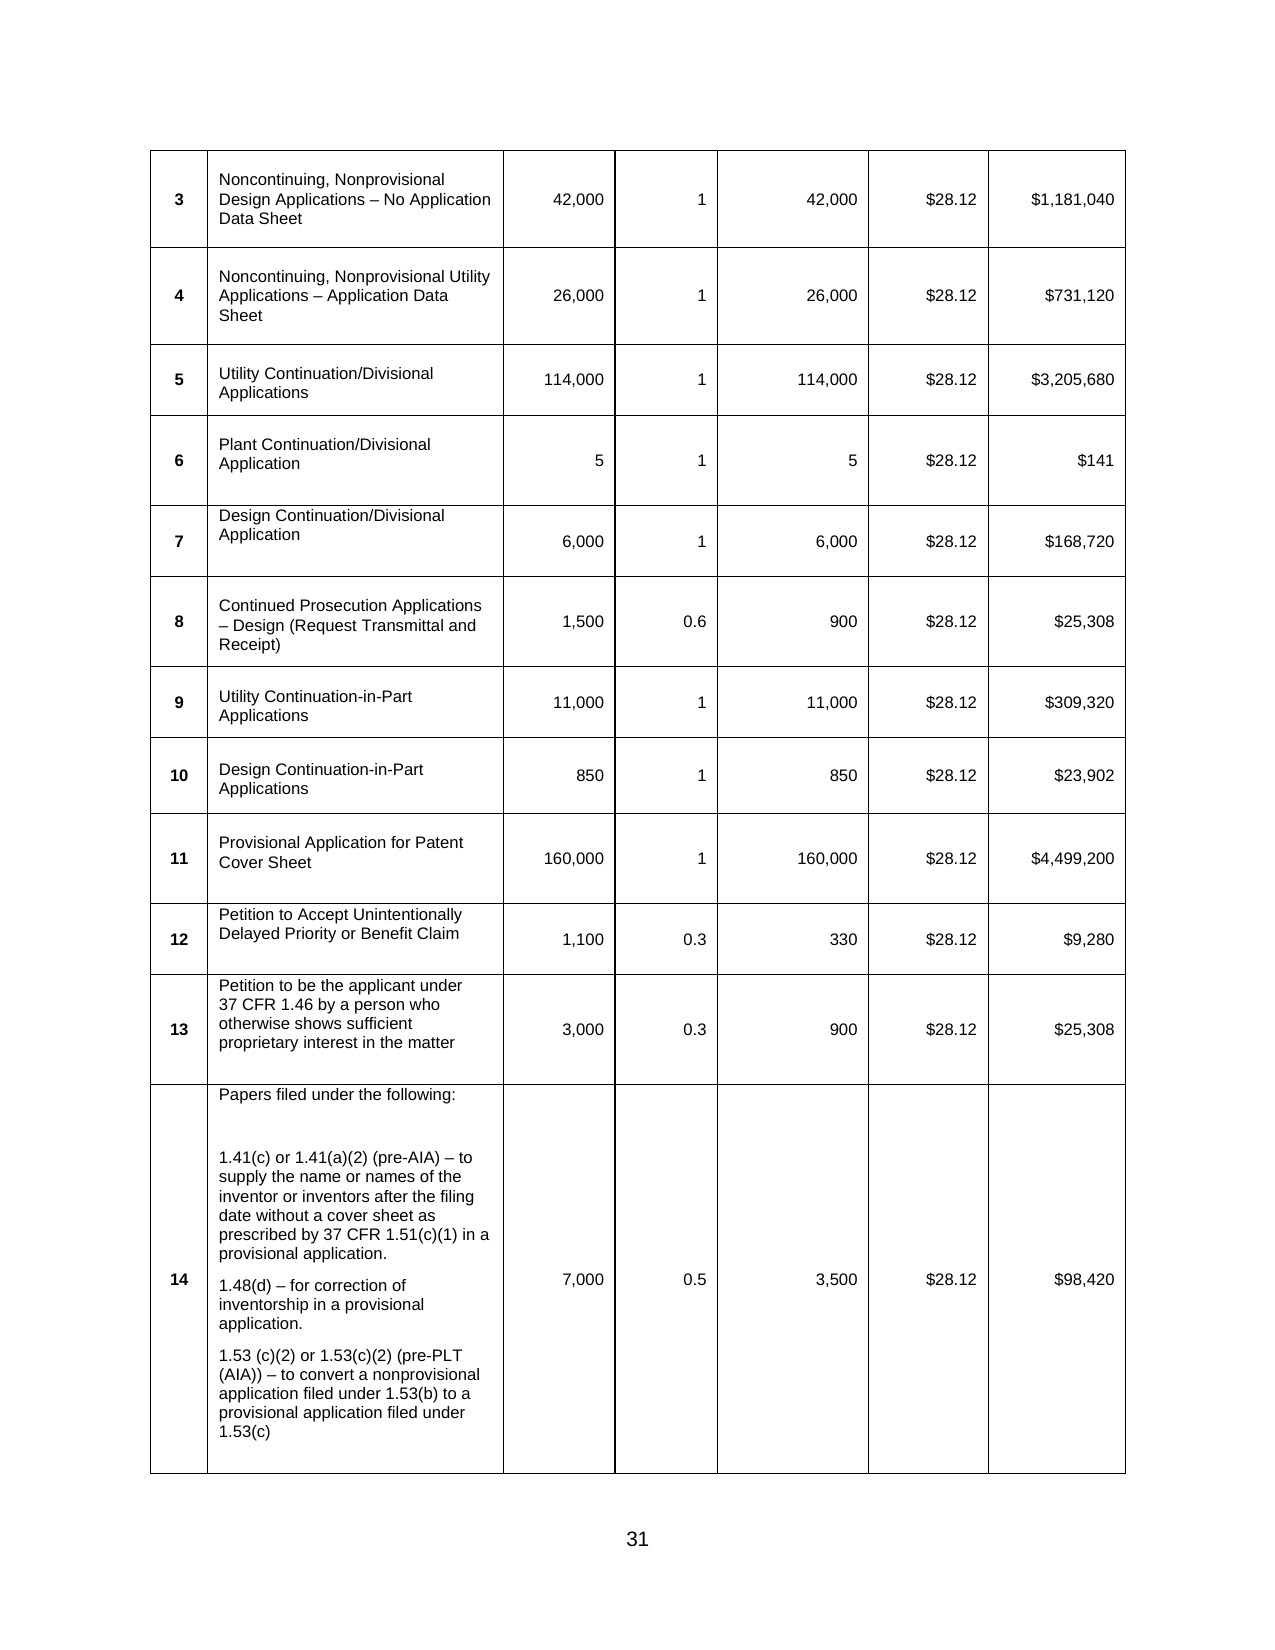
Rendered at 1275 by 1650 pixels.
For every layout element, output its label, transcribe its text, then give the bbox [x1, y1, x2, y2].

table_cell $731,120 [989, 248, 1125, 344]
table_cell Utility Continuation-in-Part Applications [208, 667, 503, 737]
table_cell 330 [718, 904, 868, 974]
table_cell $28.12 [869, 416, 988, 505]
table_cell $25,308 [989, 577, 1125, 666]
table_cell $28.12 [869, 1085, 988, 1473]
table_cell Petition to be the applicant under 37 CFR 1.46 by a person who otherwise shows sufficient proprietary interest in the matter [208, 975, 503, 1084]
table_cell 0.3 [616, 975, 717, 1084]
table_cell 1,100 [504, 904, 614, 974]
table_cell 1,500 [504, 577, 614, 666]
table_cell $3,205,680 [989, 345, 1125, 415]
table_cell 42,000 [504, 151, 614, 247]
table_cell 6,000 [504, 506, 614, 576]
table_cell $98,420 [989, 1085, 1125, 1473]
table_cell 11,000 [504, 667, 614, 737]
table_cell $1,181,040 [989, 151, 1125, 247]
table_cell $4,499,200 [989, 814, 1125, 903]
table_cell 0.5 [616, 1085, 717, 1473]
table_cell 3,500 [718, 1085, 868, 1473]
table_cell Continued Prosecution Applications – Design (Request Transmittal and Receipt) [208, 577, 503, 666]
table_cell 26,000 [718, 248, 868, 344]
table_cell 850 [718, 738, 868, 813]
table_cell Design Continuation-in-Part Applications [208, 738, 503, 813]
table_cell $28.12 [869, 667, 988, 737]
table_cell 160,000 [718, 814, 868, 903]
table_cell $141 [989, 416, 1125, 505]
table_cell Noncontinuing, Nonprovisional Utility Applications – Application Data Sheet [208, 248, 503, 344]
table_cell Utility Continuation/Divisional Applications [208, 345, 503, 415]
table_cell 11,000 [718, 667, 868, 737]
table_cell $25,308 [989, 975, 1125, 1084]
table_cell 1 [616, 738, 717, 813]
table_cell 5 [151, 345, 207, 415]
table_cell Noncontinuing, Nonprovisional Design Applications – No Application Data Sheet [208, 151, 503, 247]
table_cell 26,000 [504, 248, 614, 344]
table_cell 1 [616, 345, 717, 415]
table_cell 160,000 [504, 814, 614, 903]
table_cell 1 [616, 667, 717, 737]
table_cell 900 [718, 577, 868, 666]
table_cell Plant Continuation/Divisional Application [208, 416, 503, 505]
table_cell $28.12 [869, 814, 988, 903]
table_cell 4 [151, 248, 207, 344]
table_cell 9 [151, 667, 207, 737]
table_cell Provisional Application for Patent Cover Sheet [208, 814, 503, 903]
table_cell 3,000 [504, 975, 614, 1084]
table_cell 6,000 [718, 506, 868, 576]
table_cell 7 [151, 506, 207, 576]
table_cell 114,000 [504, 345, 614, 415]
table_cell 1 [616, 151, 717, 247]
table_cell $28.12 [869, 975, 988, 1084]
table_cell Design Continuation/Divisional Application [208, 506, 503, 576]
table_cell 1 [616, 506, 717, 576]
table_cell 900 [718, 975, 868, 1084]
table_cell 14 [151, 1085, 207, 1473]
table_cell 850 [504, 738, 614, 813]
table_cell 1 [616, 814, 717, 903]
table_cell Petition to Accept Unintentionally Delayed Priority or Benefit Claim [208, 904, 503, 974]
table_cell 11 [151, 814, 207, 903]
table_cell $9,280 [989, 904, 1125, 974]
table_cell 10 [151, 738, 207, 813]
table_cell 114,000 [718, 345, 868, 415]
table_cell 1 [616, 416, 717, 505]
table_cell Papers filed under the following: 1.41(c) or 1.41(a)(2) (pre-AIA) – to supply the name or names of the inventor or inventors after the filing date without a cover sheet as prescribed by 37 CFR 1.51(c)(1) in a provisional application. 1.48(d) – for correction of inventorship in a provisional application. 1.53 (c)(2) or 1.53(c)(2) (pre-PLT (AIA)) – to convert a nonprovisional application filed under 1.53(b) to a provisional application filed under 1.53(c) [208, 1085, 503, 1473]
table_cell 3 [151, 151, 207, 247]
table_cell $28.12 [869, 345, 988, 415]
table_cell 0.6 [616, 577, 717, 666]
table_cell $168,720 [989, 506, 1125, 576]
table_cell $23,902 [989, 738, 1125, 813]
table_cell 8 [151, 577, 207, 666]
table_cell 5 [718, 416, 868, 505]
table_cell 1 [616, 248, 717, 344]
table_cell 12 [151, 904, 207, 974]
table_cell $28.12 [869, 248, 988, 344]
table_cell 0.3 [616, 904, 717, 974]
table_cell 42,000 [718, 151, 868, 247]
table_cell $309,320 [989, 667, 1125, 737]
table_cell 7,000 [504, 1085, 614, 1473]
table_cell 13 [151, 975, 207, 1084]
table_cell 6 [151, 416, 207, 505]
table_cell $28.12 [869, 577, 988, 666]
table_cell $28.12 [869, 738, 988, 813]
table_cell $28.12 [869, 506, 988, 576]
table_cell $28.12 [869, 151, 988, 247]
table_cell 5 [504, 416, 614, 505]
table_cell $28.12 [869, 904, 988, 974]
